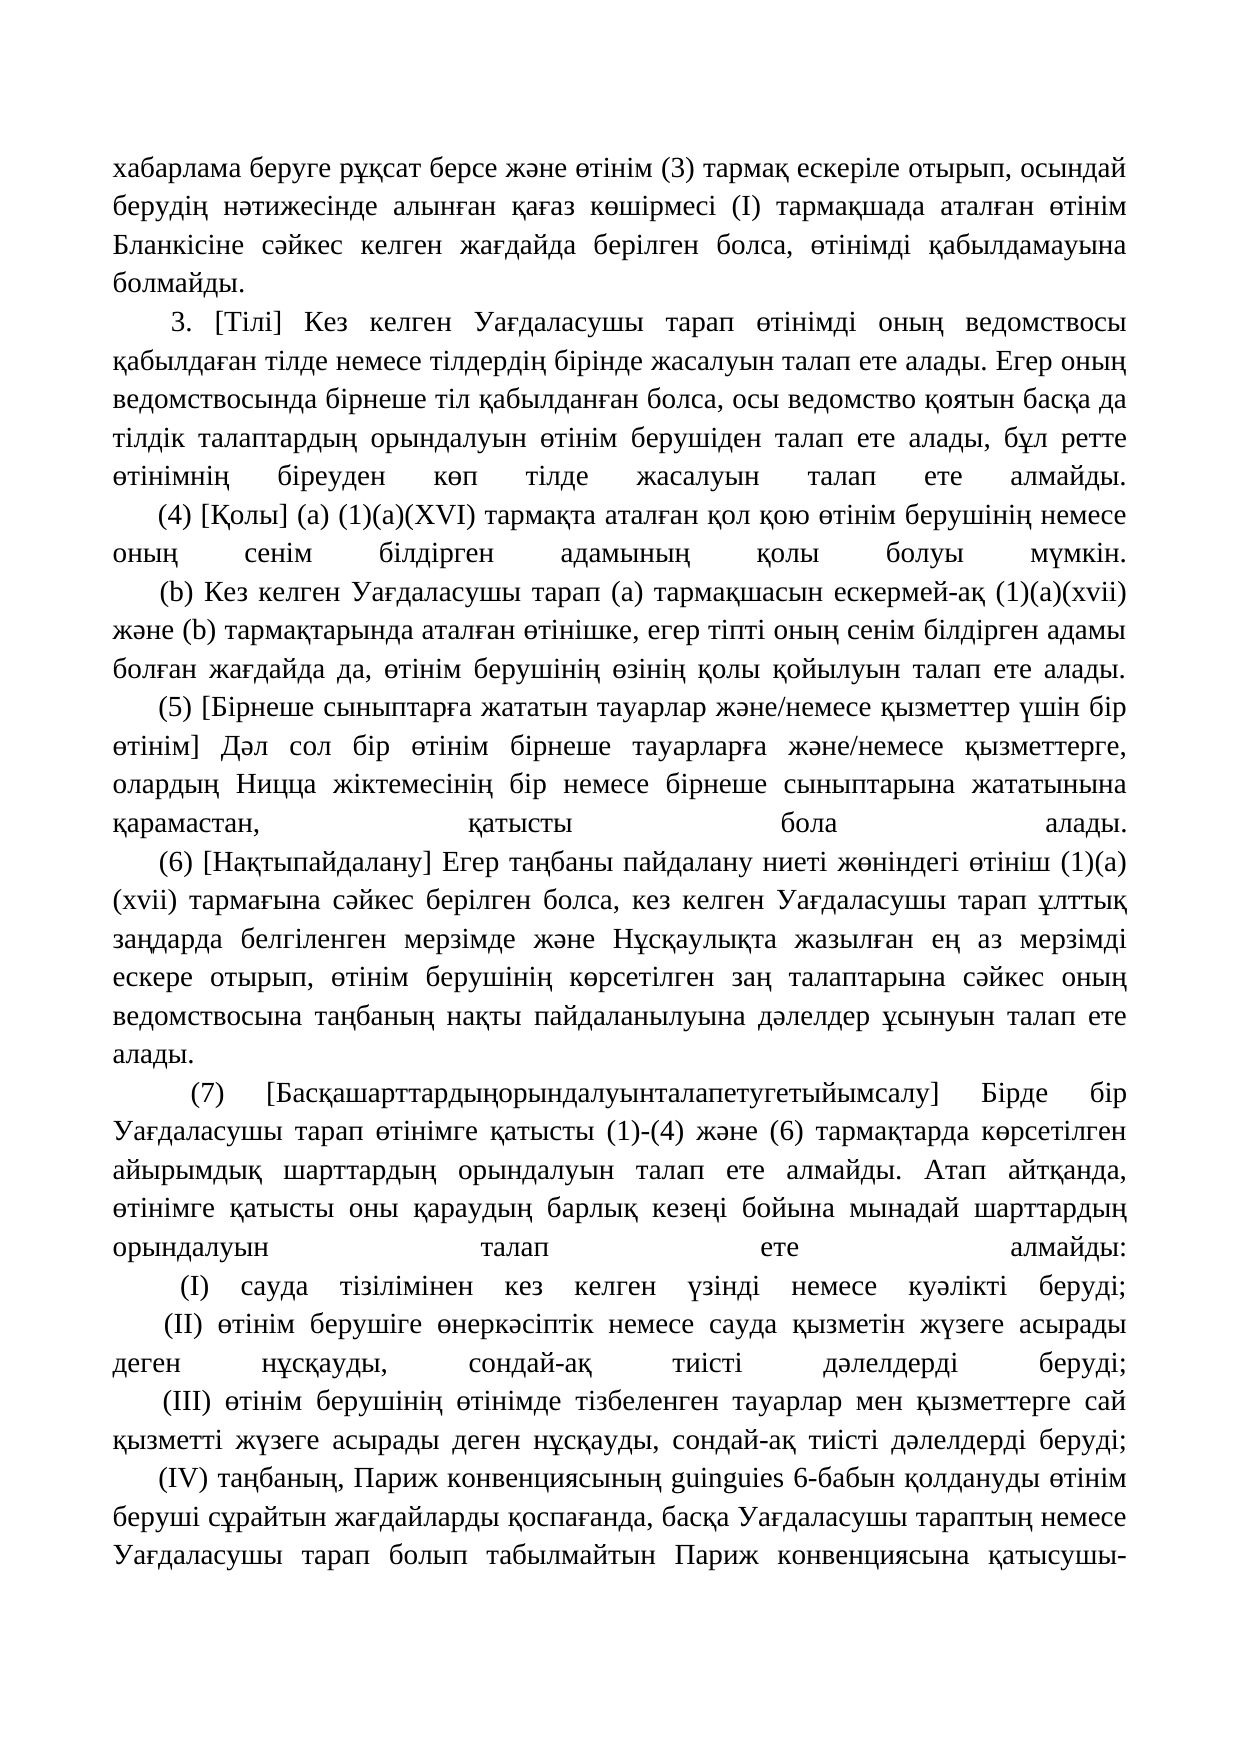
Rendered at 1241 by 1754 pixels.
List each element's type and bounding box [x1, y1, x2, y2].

text [112, 150, 1128, 1571]
